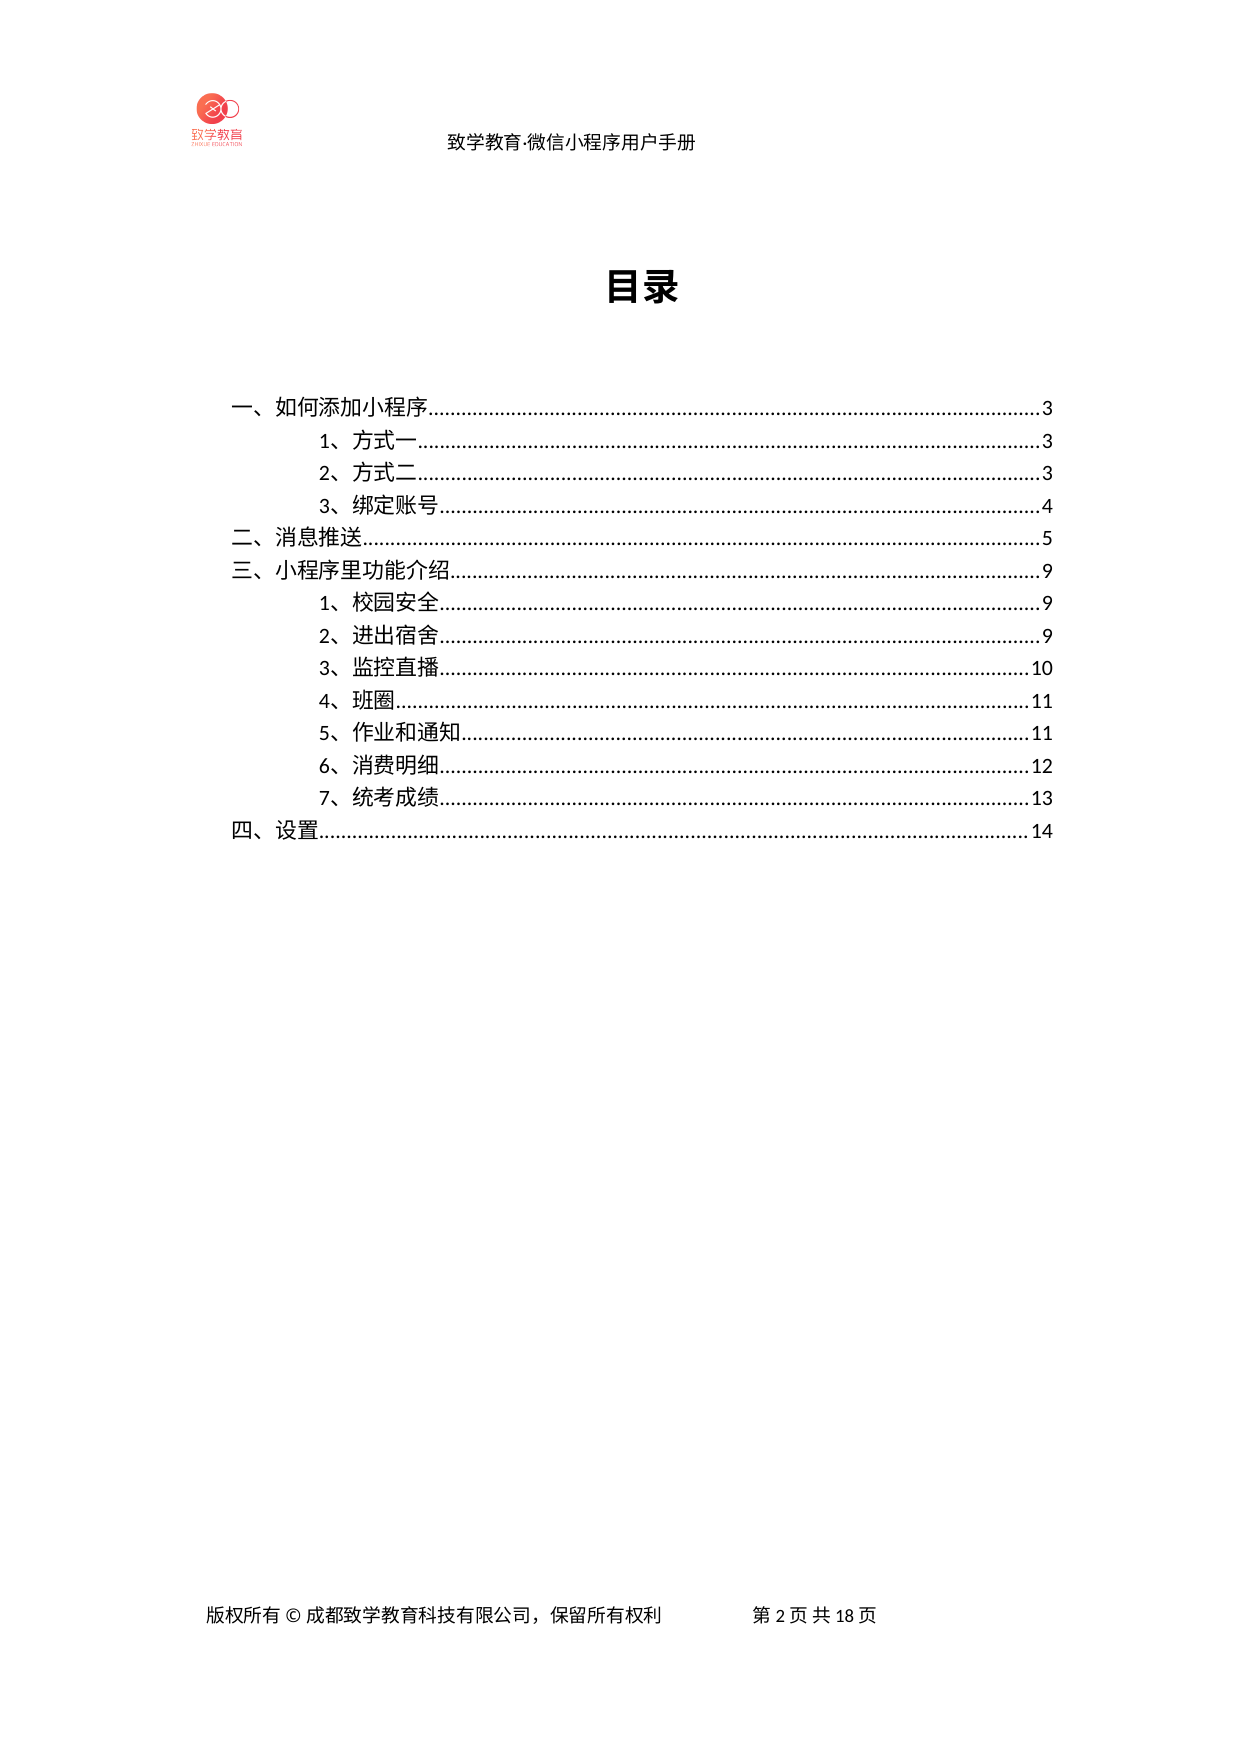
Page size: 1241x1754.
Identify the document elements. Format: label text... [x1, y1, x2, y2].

text 6、消费明细 12 [319, 747, 1053, 780]
text 7、统考成绩 13 [319, 780, 1053, 812]
text 1、校园安全 9 [319, 585, 1053, 617]
text 2、进出宿舍 9 [319, 617, 1053, 650]
text 四、设置 14 [231, 812, 1053, 845]
text 一、如何添加小程序 3 [231, 390, 1053, 422]
text 1、方式一 3 [319, 422, 1053, 455]
text 目录 [231, 252, 1053, 317]
text 5、作业和通知 11 [319, 715, 1053, 747]
text 3、绑定账号 4 [319, 487, 1053, 520]
text 4、班圈 11 [319, 682, 1053, 715]
text 3、监控直播 10 [319, 650, 1053, 682]
picture [187, 90, 244, 150]
text 三、小程序里功能介绍 9 [231, 552, 1053, 585]
text 二、消息推送 5 [231, 520, 1053, 552]
text 2、方式二 3 [319, 455, 1053, 487]
